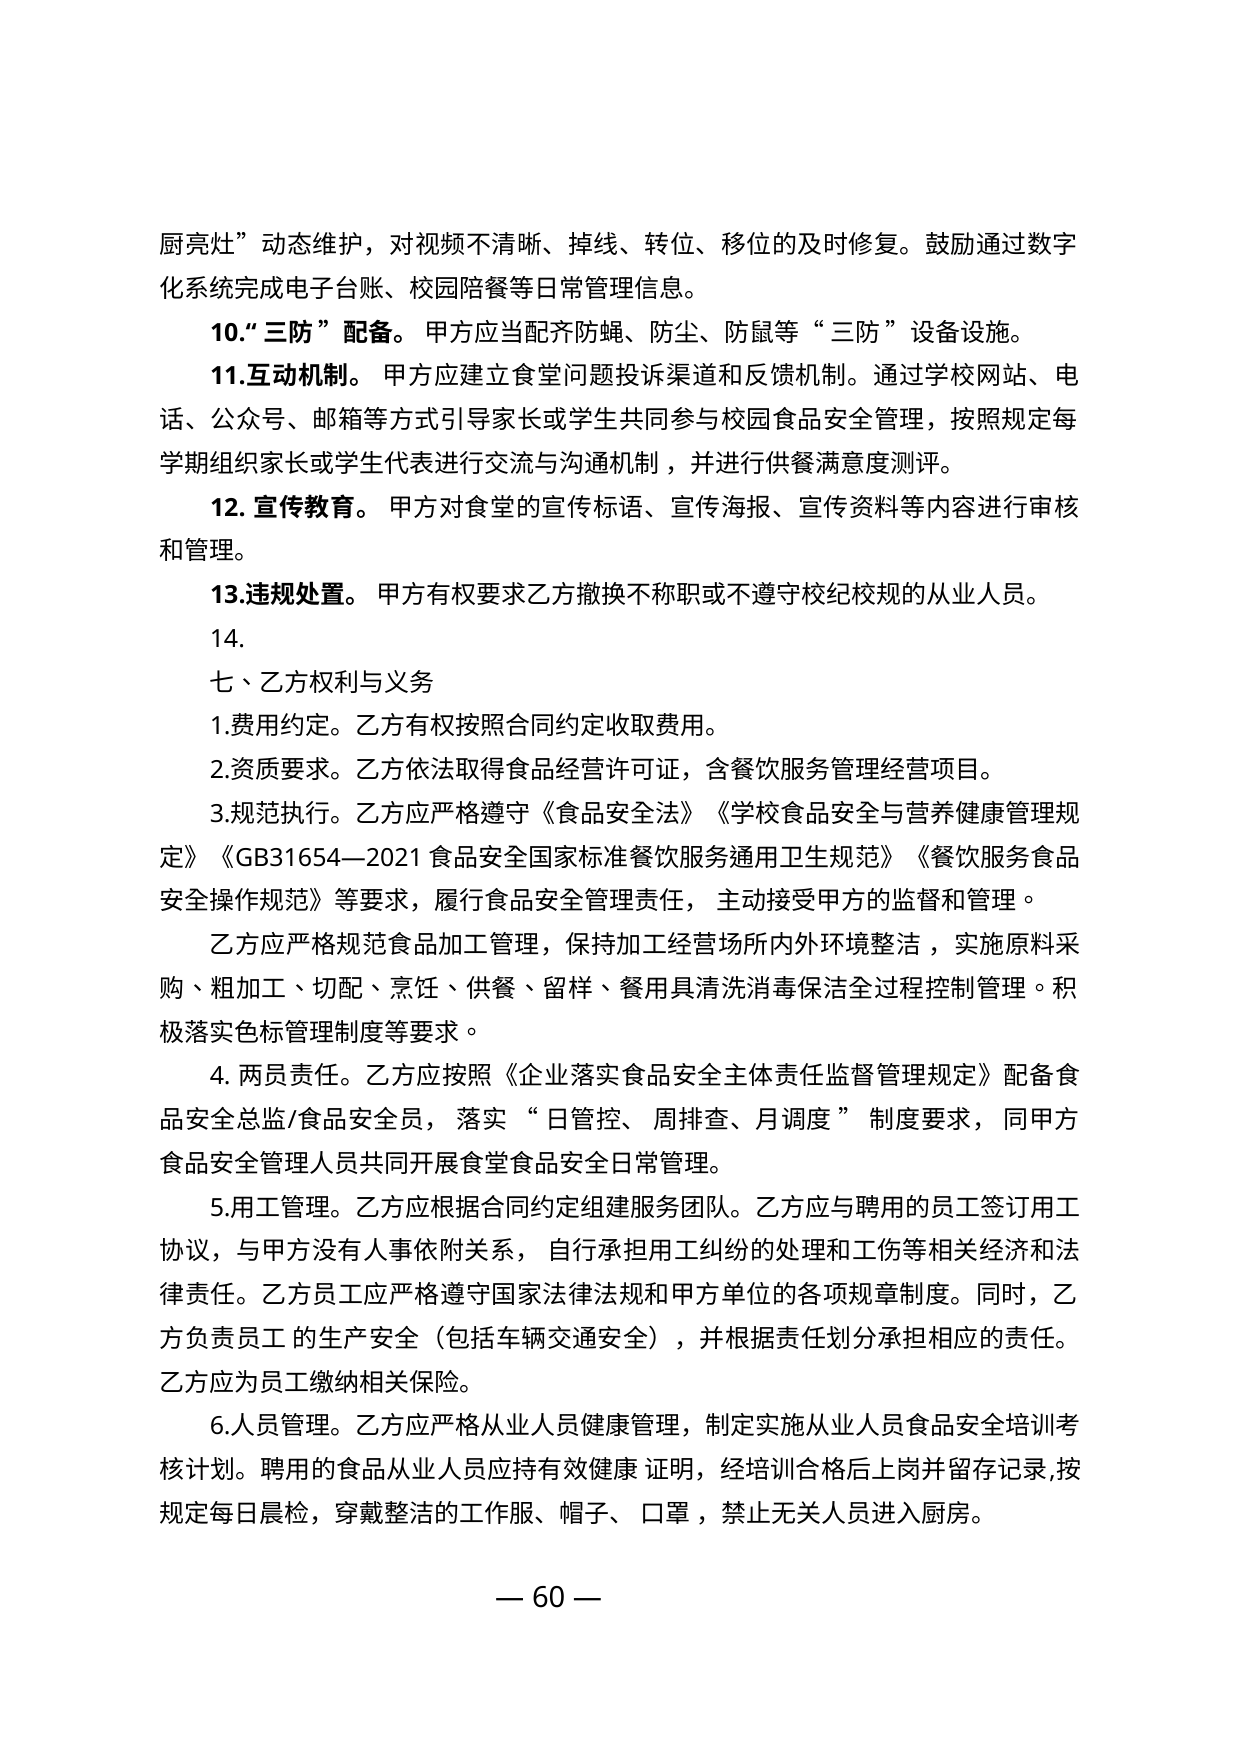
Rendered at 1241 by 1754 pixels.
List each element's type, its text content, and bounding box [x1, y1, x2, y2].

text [159, 218, 1081, 306]
text 5.用工管理。乙方应根据合同约定组建服务团队。乙方应与聘用的员工签订用工协议，与甲方没有人事依附关系， 自行承担用工纠纷的处理和工伤等相关经济和法律责任。乙方员工应严格遵守国家法律法规和甲方单位的各项规章制度。同时，乙方负责员工 的生产安全（包括车辆交通安全），并根据责任划分承担相应的责任。 乙方应为员工缴纳相关保险。 [159, 1181, 1081, 1400]
text 1.费用约定。乙方有权按照合同约定收取费用。 [159, 700, 1081, 743]
text 七、乙方权利与义务 [159, 656, 1081, 700]
text 4. 两员责任。乙方应按照《企业落实食品安全主体责任监督管理规定》配备食品安全总监/食品安全员， 落实 “ 日管控、 周排查、月调度 ” 制度要求， 同甲方食品安全管理人员共同开展食堂食品安全日常管理。 [159, 1050, 1081, 1181]
text 14. [159, 612, 1081, 656]
text 2.资质要求。乙方依法取得食品经营许可证，含餐饮服务管理经营项目。 [159, 743, 1081, 787]
text 6.人员管理。乙方应严格从业人员健康管理，制定实施从业人员食品安全培训考核计划。聘用的食品从业人员应持有效健康 证明，经培训合格后上岗并留存记录,按规定每日晨检，穿戴整洁的工作服、帽子、 口罩 ，禁止无关人员进入厨房。 [159, 1400, 1081, 1531]
text 13.违规处置。 甲方有权要求乙方撤换不称职或不遵守校纪校规的从业人员。 [159, 568, 1081, 612]
text 3.规范执行。乙方应严格遵守《食品安全法》《学校食品安全与营养健康管理规定》《GB31654—2021食品安全国家标准餐饮服务通用卫生规范》《餐饮服务食品安全操作规范》等要求，履行食品安全管理责任， 主动接受甲方的监督和管理。 [159, 787, 1081, 918]
text 11.互动机制。 甲方应建立食堂问题投诉渠道和反馈机制。通过学校网站、电话、公众号、邮箱等方式引导家长或学生共同参与校园食品安全管理，按照规定每学期组织家长或学生代表进行交流与沟通机制 ，并进行供餐满意度测评。 [159, 350, 1081, 481]
text 乙方应严格规范食品加工管理，保持加工经营场所内外环境整洁 ，实施原料采购、粗加工、切配、烹饪、供餐、留样、餐用具清洗消毒保洁全过程控制管理。积极落实色标管理制度等要求。 [159, 918, 1081, 1050]
text 10.“ 三防 ”配备。 甲方应当配齐防蝇、防尘、防鼠等“ 三防 ”设备设施。 [159, 306, 1081, 350]
text 12. 宣传教育。 甲方对食堂的宣传标语、宣传海报、宣传资料等内容进行审核和管理。 [159, 481, 1081, 568]
